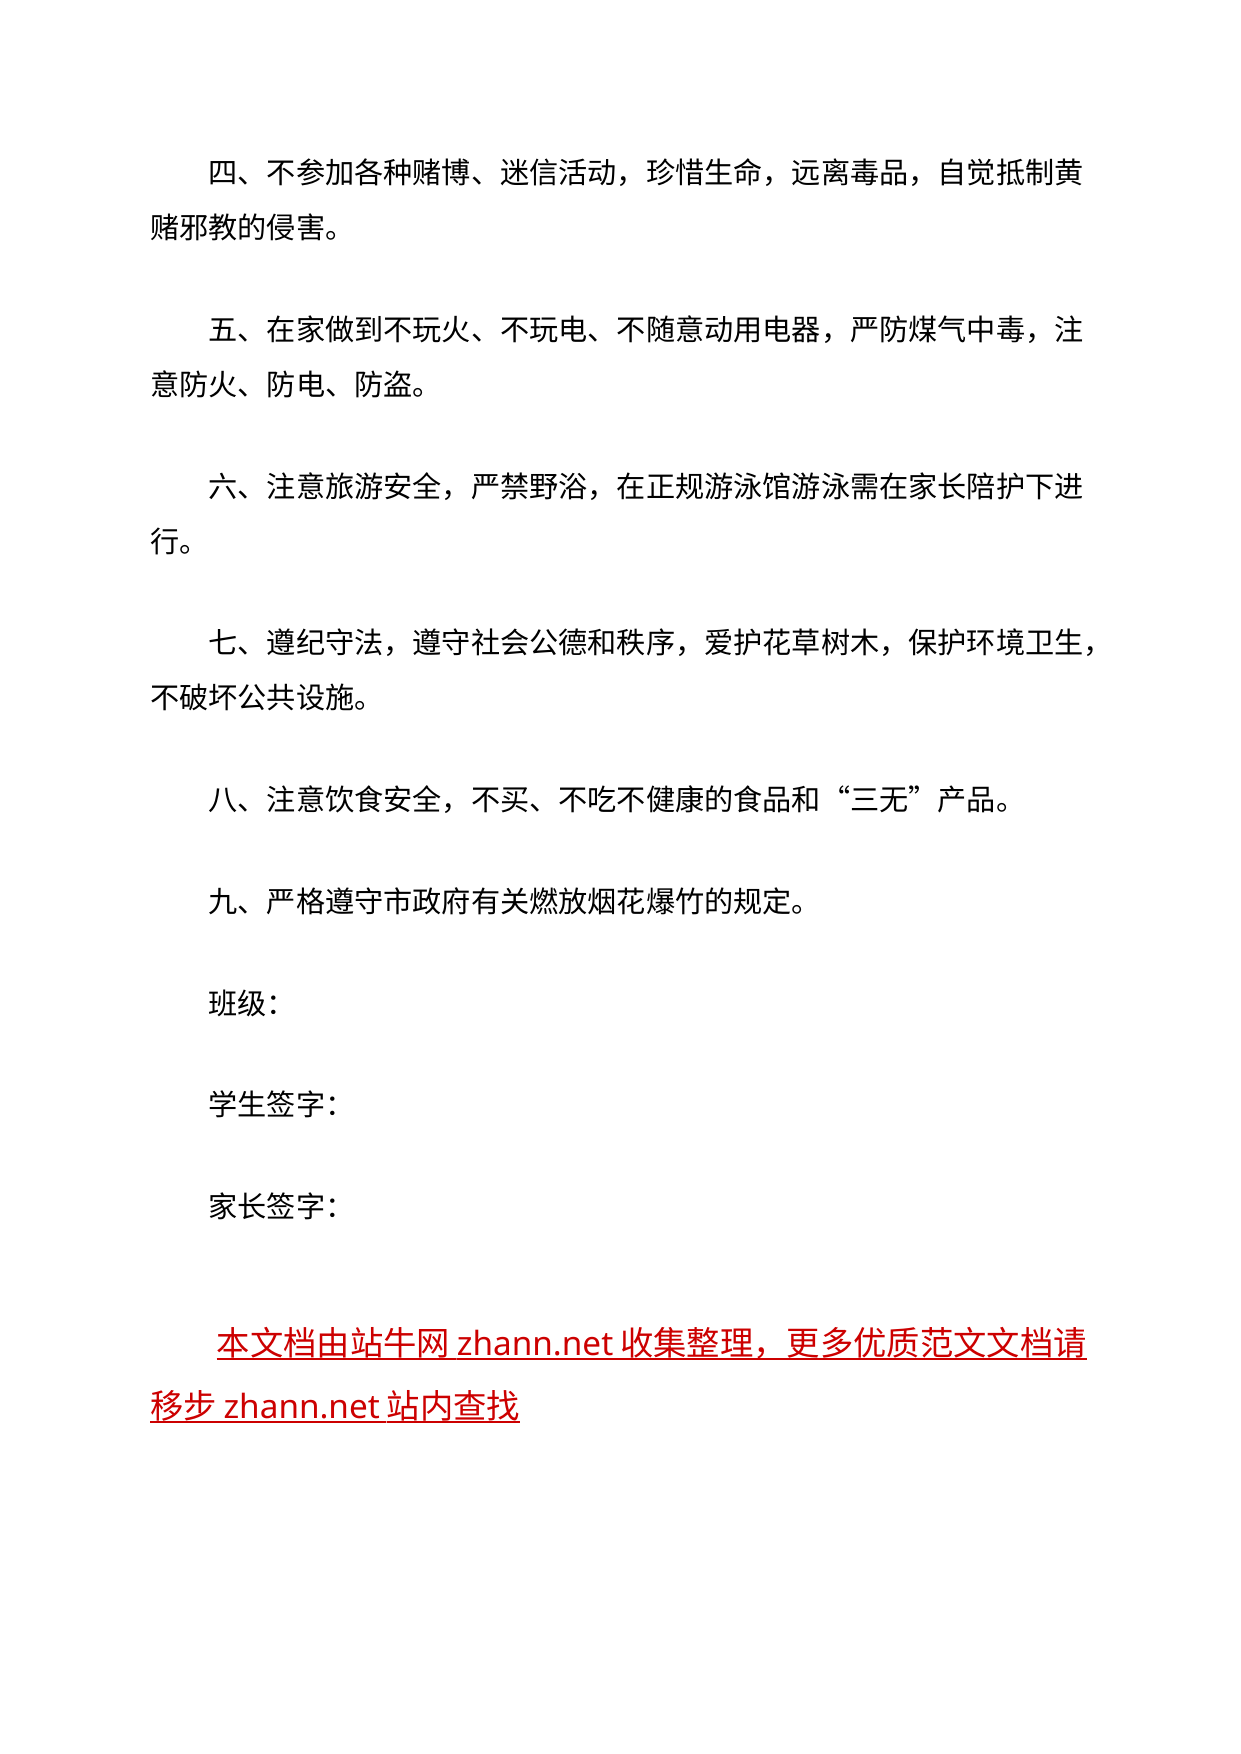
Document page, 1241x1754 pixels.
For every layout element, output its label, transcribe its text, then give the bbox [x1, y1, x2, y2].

text 七、遵纪守法，遵守社会公德和秩序，爱护花草树木，保护环境卫生，不破坏公共设施。 [150, 620, 1090, 717]
text 本文档由站牛网zhann.net收集整理，更多优质范文文档请移步zhann.net站内查找 [150, 1317, 1090, 1428]
text 学生签字： [150, 1082, 1090, 1124]
text 八、注意饮食安全，不买、不吃不健康的食品和“三无”产品。 [150, 777, 1090, 819]
text 四、不参加各种赌博、迷信活动，珍惜生命，远离毒品，自觉抵制黄赌邪教的侵害。 [150, 150, 1090, 247]
text 六、注意旅游安全，严禁野浴，在正规游泳馆游泳需在家长陪护下进行。 [150, 463, 1090, 561]
text 五、在家做到不玩火、不玩电、不随意动用电器，严防煤气中毒，注意防火、防电、防盗。 [150, 307, 1090, 404]
text 九、严格遵守市政府有关燃放烟花爆竹的规定。 [150, 878, 1090, 921]
text 家长签字： [150, 1184, 1090, 1226]
text 班级： [150, 980, 1090, 1022]
